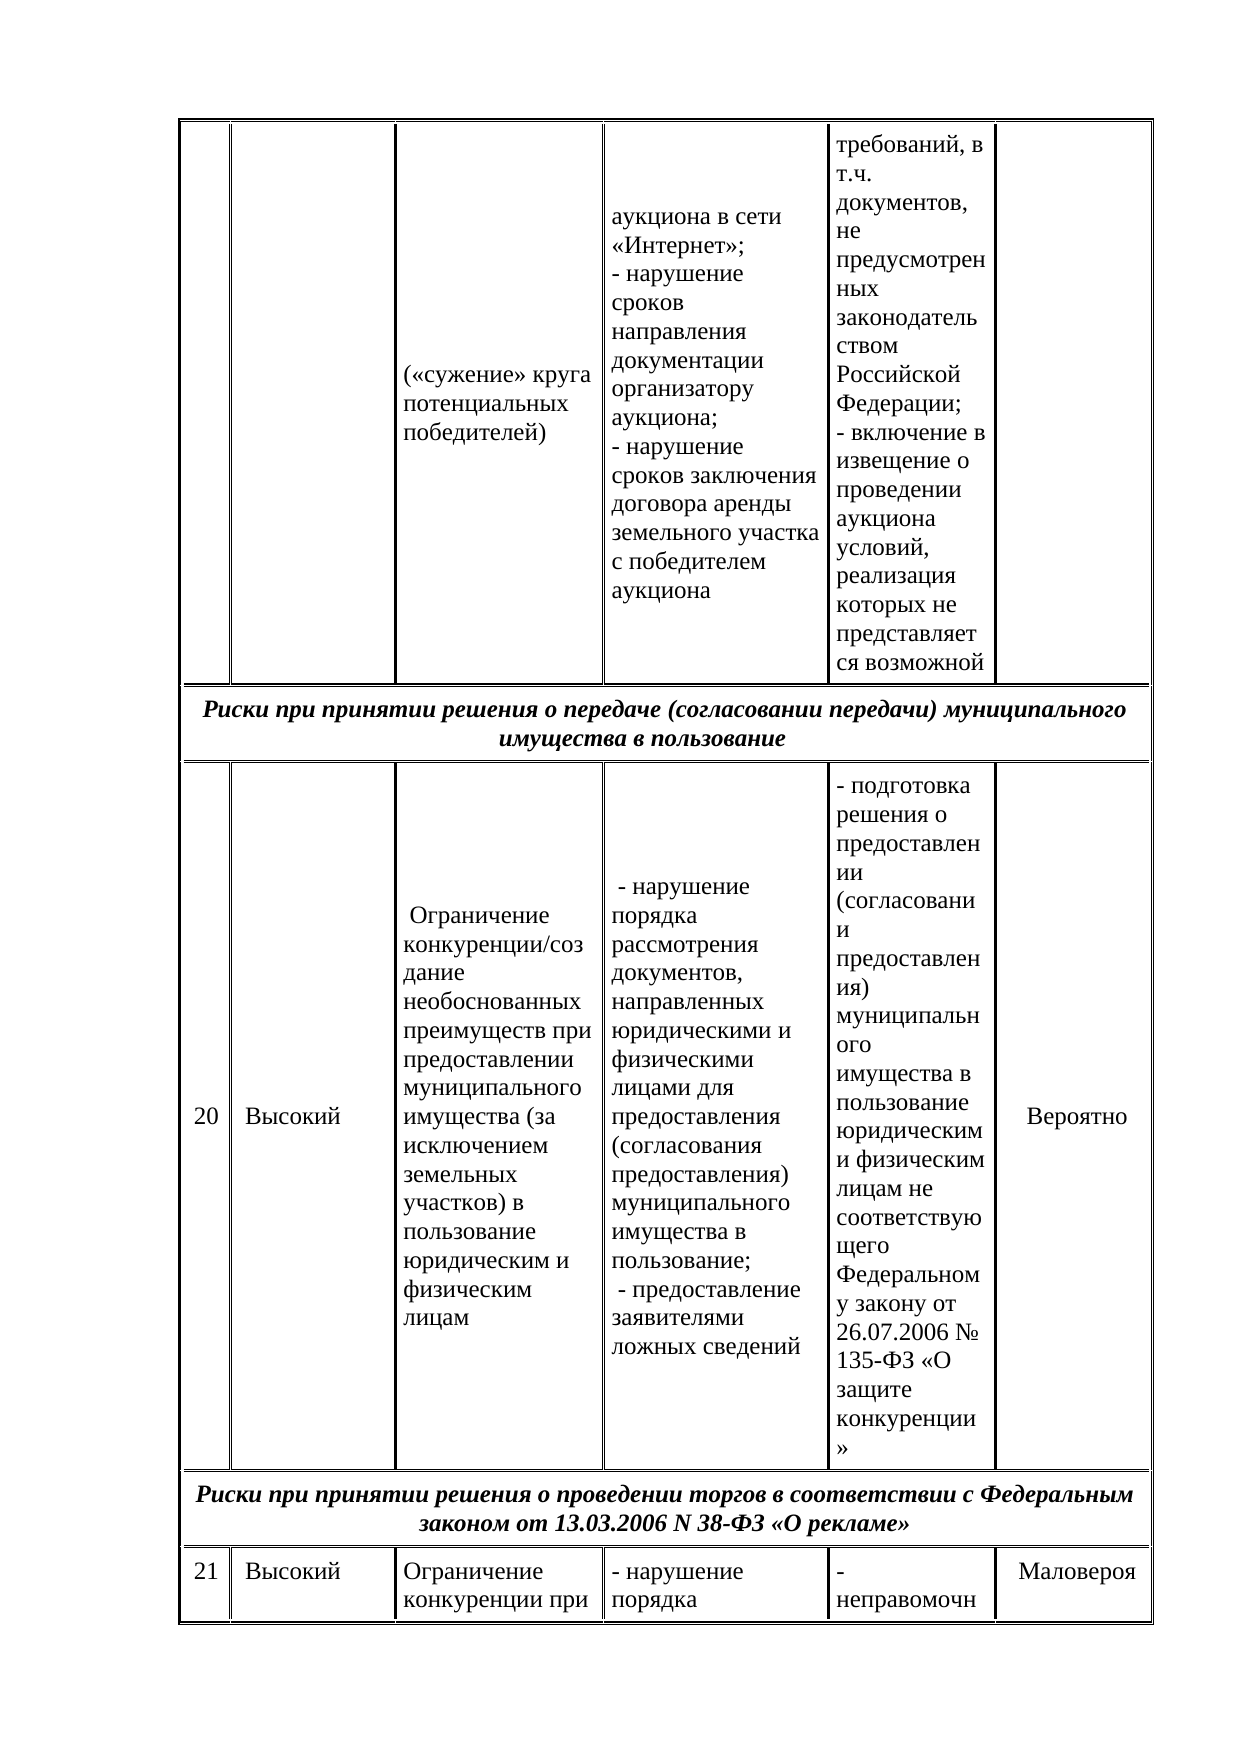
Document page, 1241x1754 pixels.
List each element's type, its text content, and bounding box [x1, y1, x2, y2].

table_cell Ограничение конкуренции/создание необоснованных преимуществ при предоставлении муниципального имущества (за исключением земельных участков) в пользование юридическим и физическим лицам [397, 763, 602, 1468]
table_cell Вероятно [997, 760, 1151, 1468]
table_cell Маловероя [995, 1545, 1152, 1621]
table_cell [395, 122, 603, 683]
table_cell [604, 1548, 828, 1621]
table_cell Риски при принятии решения о проведении торгов в соответствии с Федеральным законом от 13.03.2006 N 38-ФЗ «О рекламе» [181, 1469, 1151, 1545]
table_cell 19 [181, 122, 231, 683]
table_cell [828, 1548, 995, 1621]
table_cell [395, 1548, 603, 1621]
table_cell Высокий [232, 763, 394, 1468]
table_cell Вероятно [995, 122, 1151, 683]
table_cell - нарушение порядка рассмотрения документов, направленных юридическими и физическими лицами для предоставления (согласования предоставления) муниципального имущества в пользование; - предоставление заявителями ложных сведений [605, 763, 827, 1468]
table_cell 20 [181, 760, 229, 1468]
table_cell Высокий [231, 1548, 395, 1621]
table_cell Риски при принятии решения о передаче (согласовании передачи) муниципального имущества в пользование [181, 683, 1151, 759]
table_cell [604, 122, 828, 683]
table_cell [828, 122, 995, 683]
table_cell 21 [180, 1545, 231, 1621]
table_cell - подготовка решения о предоставлении (согласовании предоставления) муниципального имущества в пользование юридическим и физическим лицам не соответствующего Федеральному закону от 26.07.2006 № 135-ФЗ «О защите конкуренции» [830, 763, 994, 1468]
table_cell Существенный [231, 122, 395, 683]
